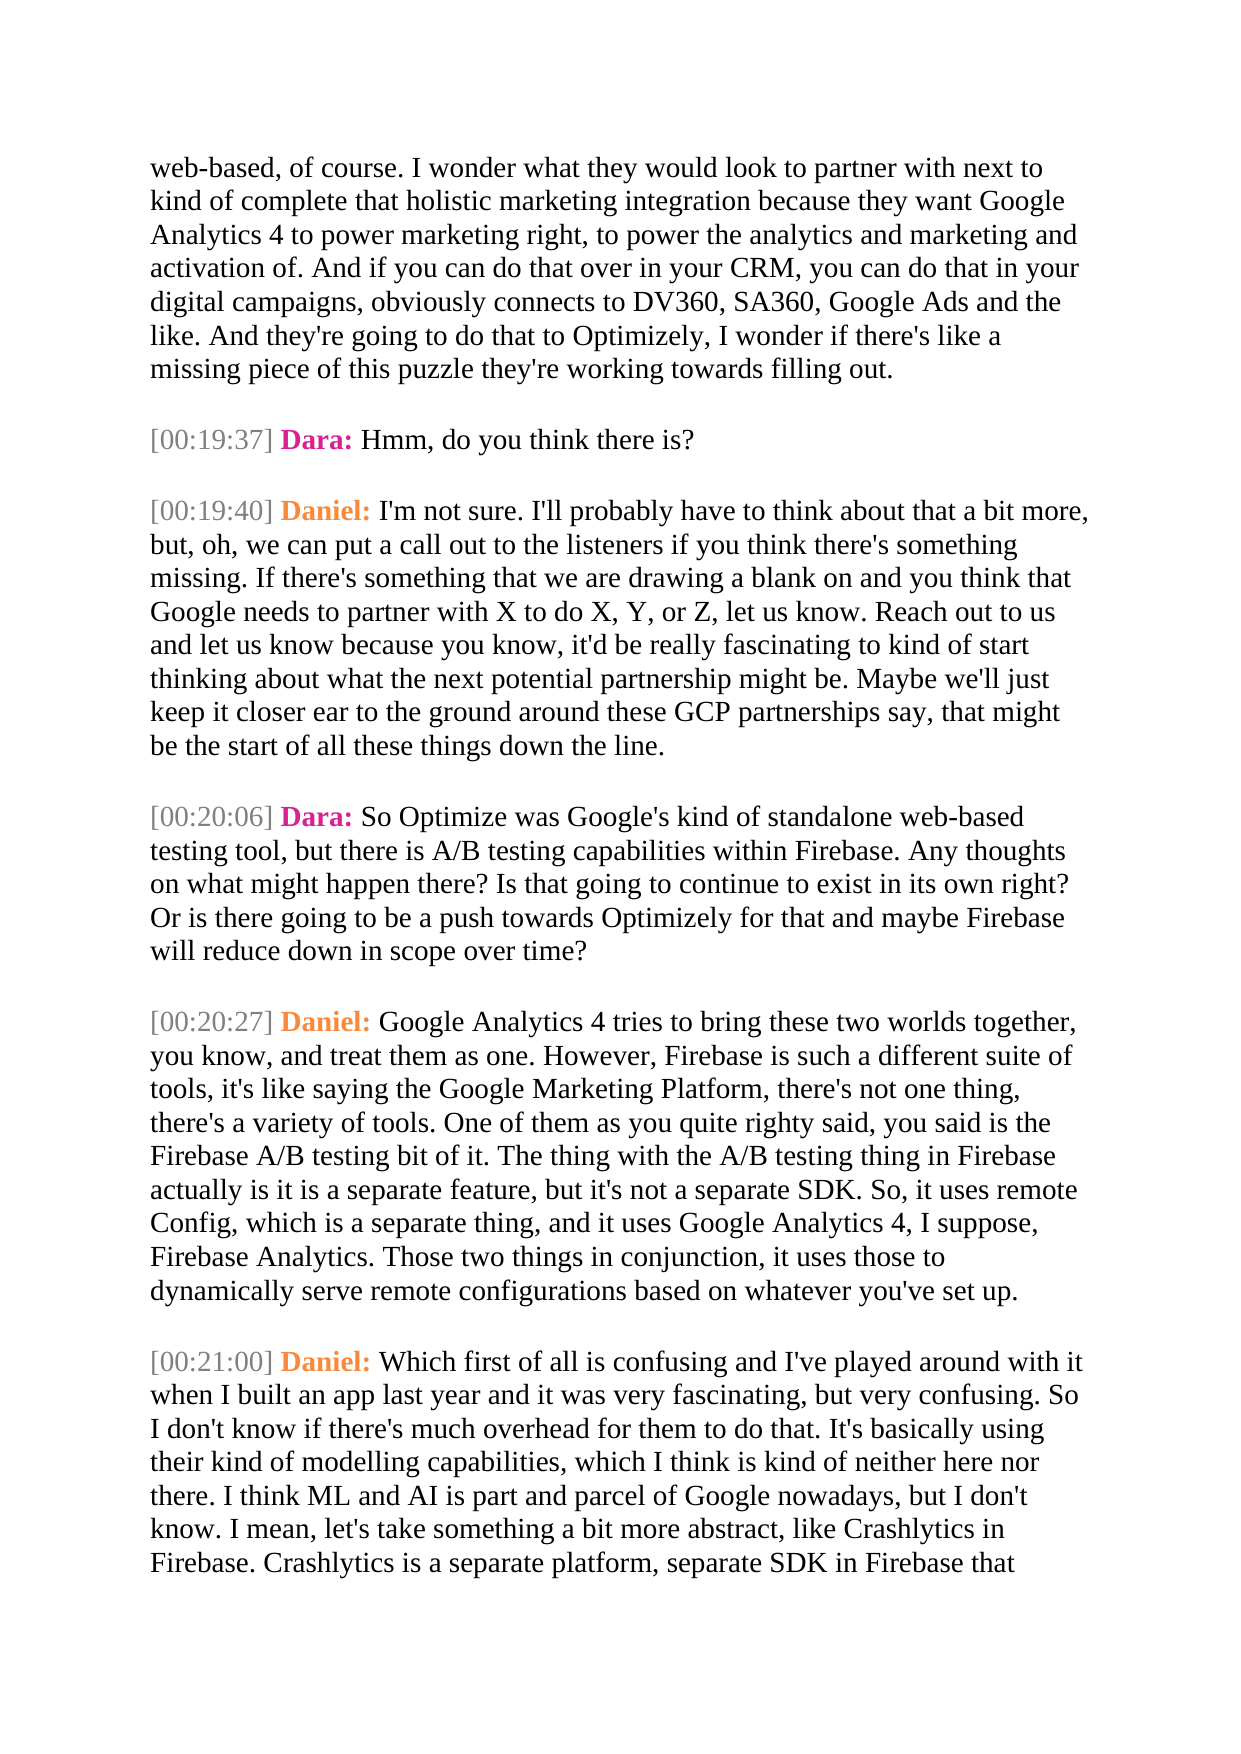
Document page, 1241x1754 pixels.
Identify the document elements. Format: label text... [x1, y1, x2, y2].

text [00:20:27] Daniel: Google Analytics 4 tries to bring these two worlds together, you know, and treat them as one. However, Firebase is such a different suite of tools, it's like saying the Google Marketing Platform, there's not one thing, there's a variety of tools. One of them as you quite righty said, you said is the Firebase A/B testing bit of it. The thing with the A/B testing thing in Firebase actually is it is a separate feature, but it's not a separate SDK. So, it uses remote Config, which is a separate thing, and it uses Google Analytics 4, I suppose, Firebase Analytics. Those two things in conjunction, it uses those to dynamically serve remote configurations based on whatever you've set up. [150, 1004, 1090, 1306]
text [00:19:40] Daniel: I'm not sure. I'll probably have to think about that a bit more, but, oh, we can put a call out to the listeners if you think there's something missing. If there's something that we are drawing a blank on and you think that Google needs to partner with X to do X, Y, or Z, let us know. Reach out to us and let us know because you know, it'd be really fascinating to kind of start thinking about what the next potential partnership might be. Maybe we'll just keep it closer ear to the ground around these GCP partnerships say, that might be the start of all these things down the line. [150, 493, 1090, 762]
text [150, 1344, 1090, 1578]
text [00:19:37] Dara: Hmm, do you think there is? [150, 422, 1090, 456]
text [150, 150, 1090, 385]
text [00:20:06] Dara: So Optimize was Google's kind of standalone web-based testing tool, but there is A/B testing capabilities within Firebase. Any thoughts on what might happen there? Is that going to continue to exist in its own right? Or is there going to be a push towards Optimizely for that and maybe Firebase will reduce down in scope over time? [150, 799, 1090, 967]
